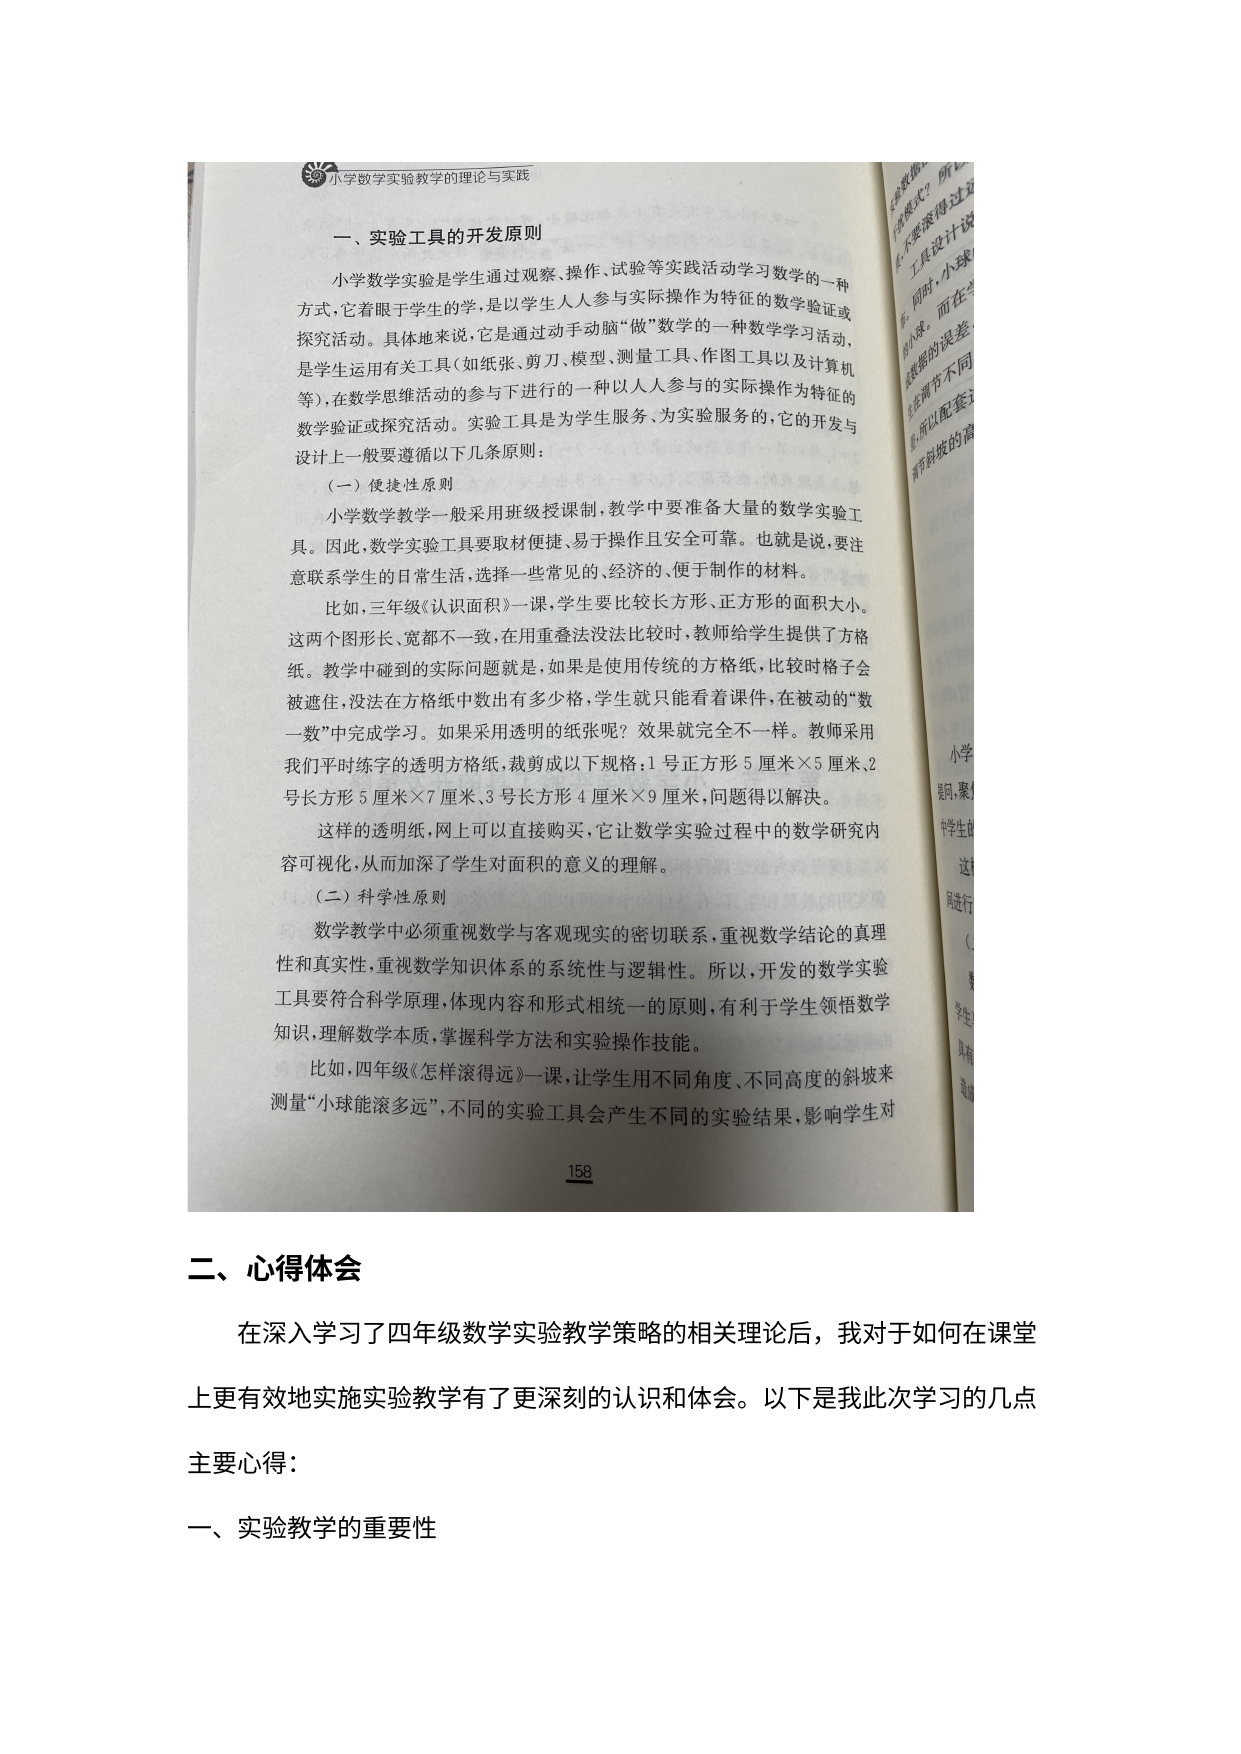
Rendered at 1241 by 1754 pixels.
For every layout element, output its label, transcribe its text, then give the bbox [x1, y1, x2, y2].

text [187, 1299, 1053, 1559]
picture [187, 162, 974, 1212]
list 心得体会 [187, 1234, 1053, 1299]
